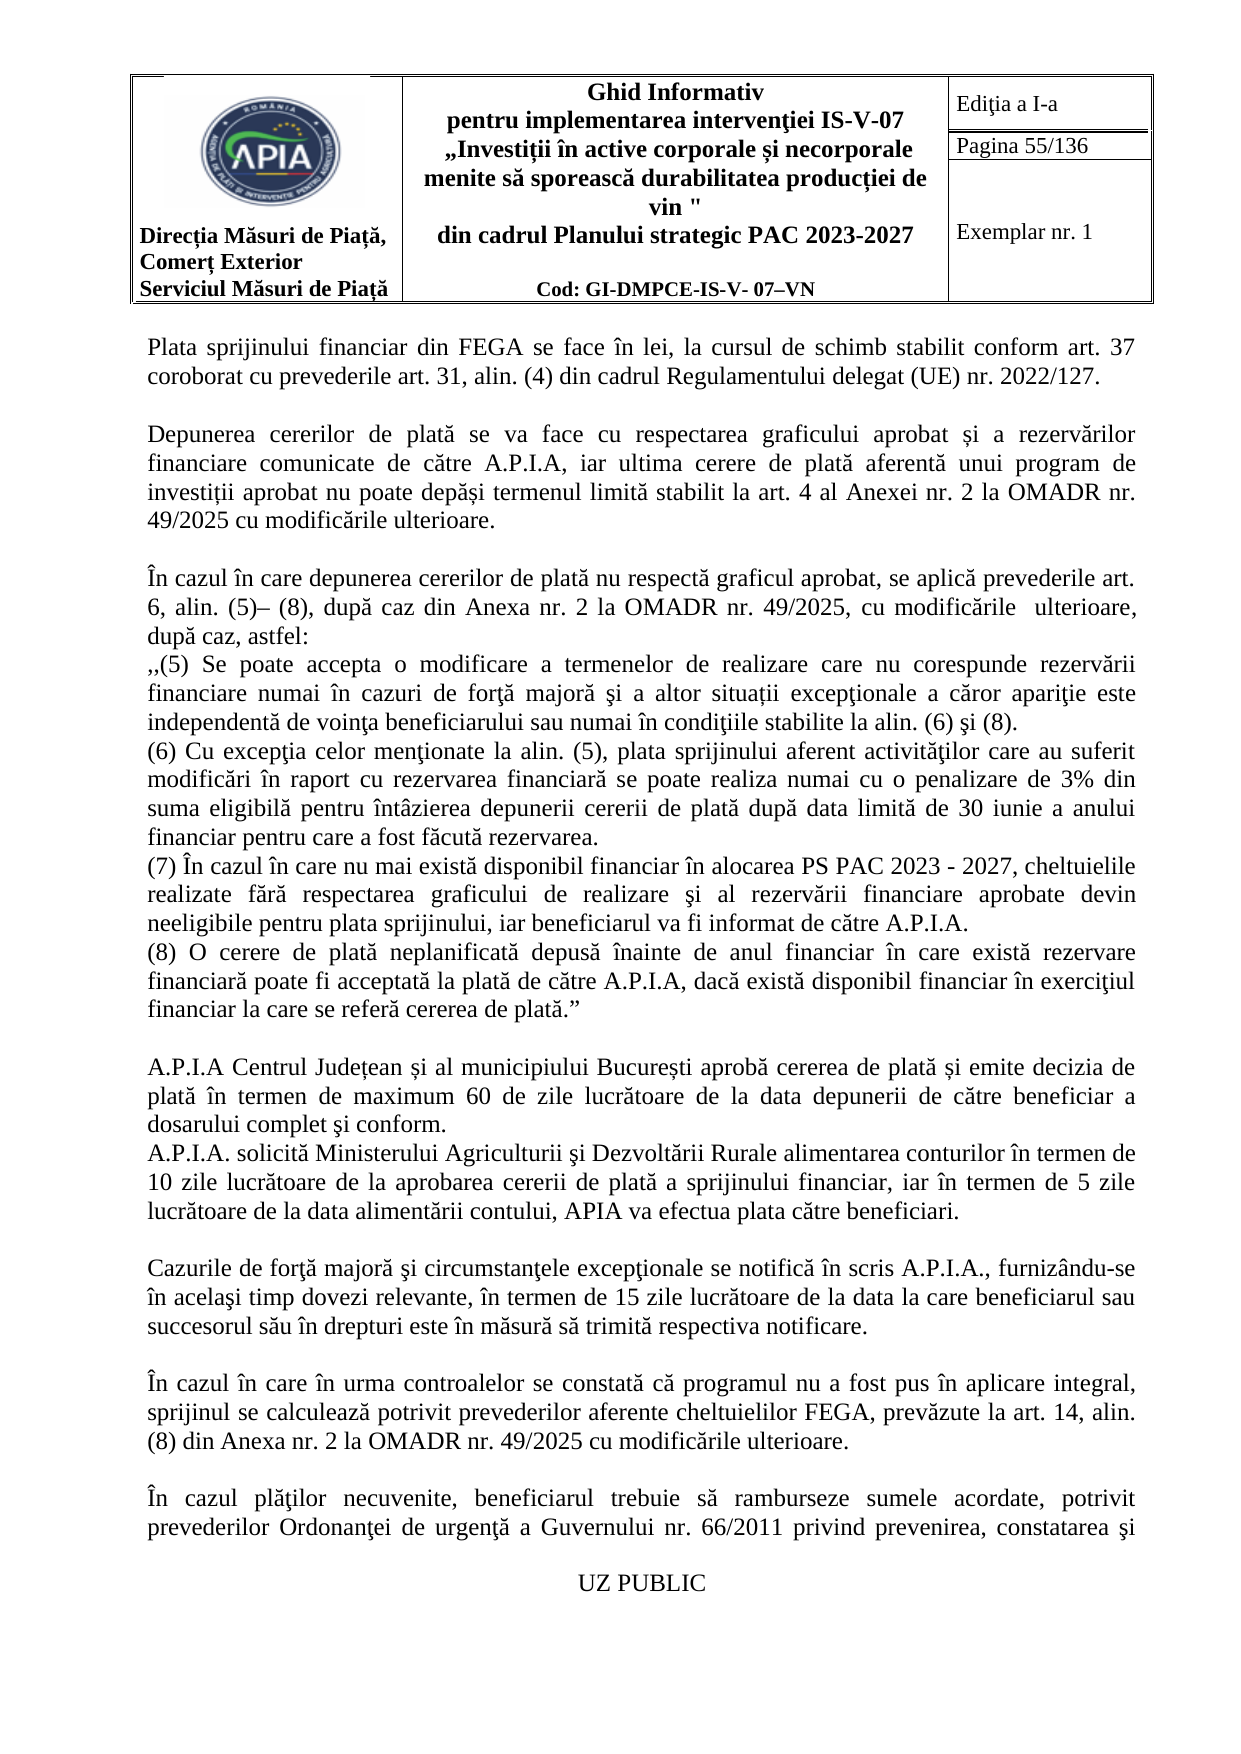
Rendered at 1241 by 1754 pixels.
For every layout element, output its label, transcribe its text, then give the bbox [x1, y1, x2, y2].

text Plata sprijinului financiar din FEGA se face în lei, la cursul de schimb stabilit conform art. 37 coroborat cu prevederile art. 31, alin. (4) din cadrul Regulamentului delegat (UE) nr. 2022/127. [147, 332, 1137, 390]
text A.P.I.A Centrul Județean și al municipiului București aprobă cererea de plată și emite decizia de plată în termen de maximum 60 de zile lucrătoare de la data depunerii de către beneficiar a dosarului complet şi conform. [147, 1052, 1137, 1138]
text (7) În cazul în care nu mai există disponibil financiar în alocarea PS PAC 2023 - 2027, cheltuielile realizate fără respectarea graficului de realizare şi al rezervării financiare aprobate devin neeligibile pentru plata sprijinului, iar beneficiarul va fi informat de către A.P.I.A. [147, 851, 1137, 937]
text ,,(5) Se poate accepta o modificare a termenelor de realizare care nu corespunde rezervării financiare numai în cazuri de forţă majoră şi a altor situații excepţionale a căror apariţie este independentă de voinţa beneficiarului sau numai în condiţiile stabilite la alin. (6) şi (8). [147, 649, 1137, 736]
text Depunerea cererilor de plată se va face cu respectarea graficului aprobat și a rezervărilor financiare comunicate de către A.P.I.A, iar ultima cerere de plată aferentă unui program de investiții aprobat nu poate depăși termenul limită stabilit la art. 4 al Anexei nr. 2 la OMADR nr. 49/2025 cu modificările ulterioare. [147, 419, 1137, 534]
text (8) O cerere de plată neplanificată depusă înainte de anul financiar în care există rezervare financiară poate fi acceptată la plată de către A.P.I.A, dacă există disponibil financiar în exerciţiul financiar la care se referă cererea de plată.” [147, 937, 1137, 1023]
picture [163, 76, 370, 222]
text În cazul în care depunerea cererilor de plată nu respectă graficul aprobat, se aplică prevederile art. 6, alin. (5)– (8), după caz din Anexa nr. 2 la OMADR nr. 49/2025, cu modificările ulterioare, după caz, astfel: [147, 563, 1137, 649]
text Cazurile de forţă majoră şi circumstanţele excepţionale se notifică în scris A.P.I.A., furnizându-se în acelaşi timp dovezi relevante, în termen de 15 zile lucrătoare de la data la care beneficiarul sau succesorul său în drepturi este în măsură să trimită respectiva notificare. [147, 1253, 1137, 1339]
text (6) Cu excepţia celor menţionate la alin. (5), plata sprijinului aferent activităţilor care au suferit modificări în raport cu rezervarea financiară se poate realiza numai cu o penalizare de 3% din suma eligibilă pentru întâzierea depunerii cererii de plată după data limită de 30 iunie a anului financiar pentru care a fost făcută rezervarea. [147, 736, 1137, 851]
text A.P.I.A. solicită Ministerului Agriculturii şi Dezvoltării Rurale alimentarea conturilor în termen de 10 zile lucrătoare de la aprobarea cererii de plată a sprijinului financiar, iar în termen de 5 zile lucrătoare de la data alimentării contului, APIA va efectua plata către beneficiari. [147, 1138, 1137, 1224]
text În cazul în care în urma controalelor se constată că programul nu a fost pus în aplicare integral, sprijinul se calculează potrivit prevederilor aferente cheltuielilor FEGA, prevăzute la art. 14, alin. (8) din Anexa nr. 2 la OMADR nr. 49/2025 cu modificările ulterioare. [147, 1368, 1137, 1454]
